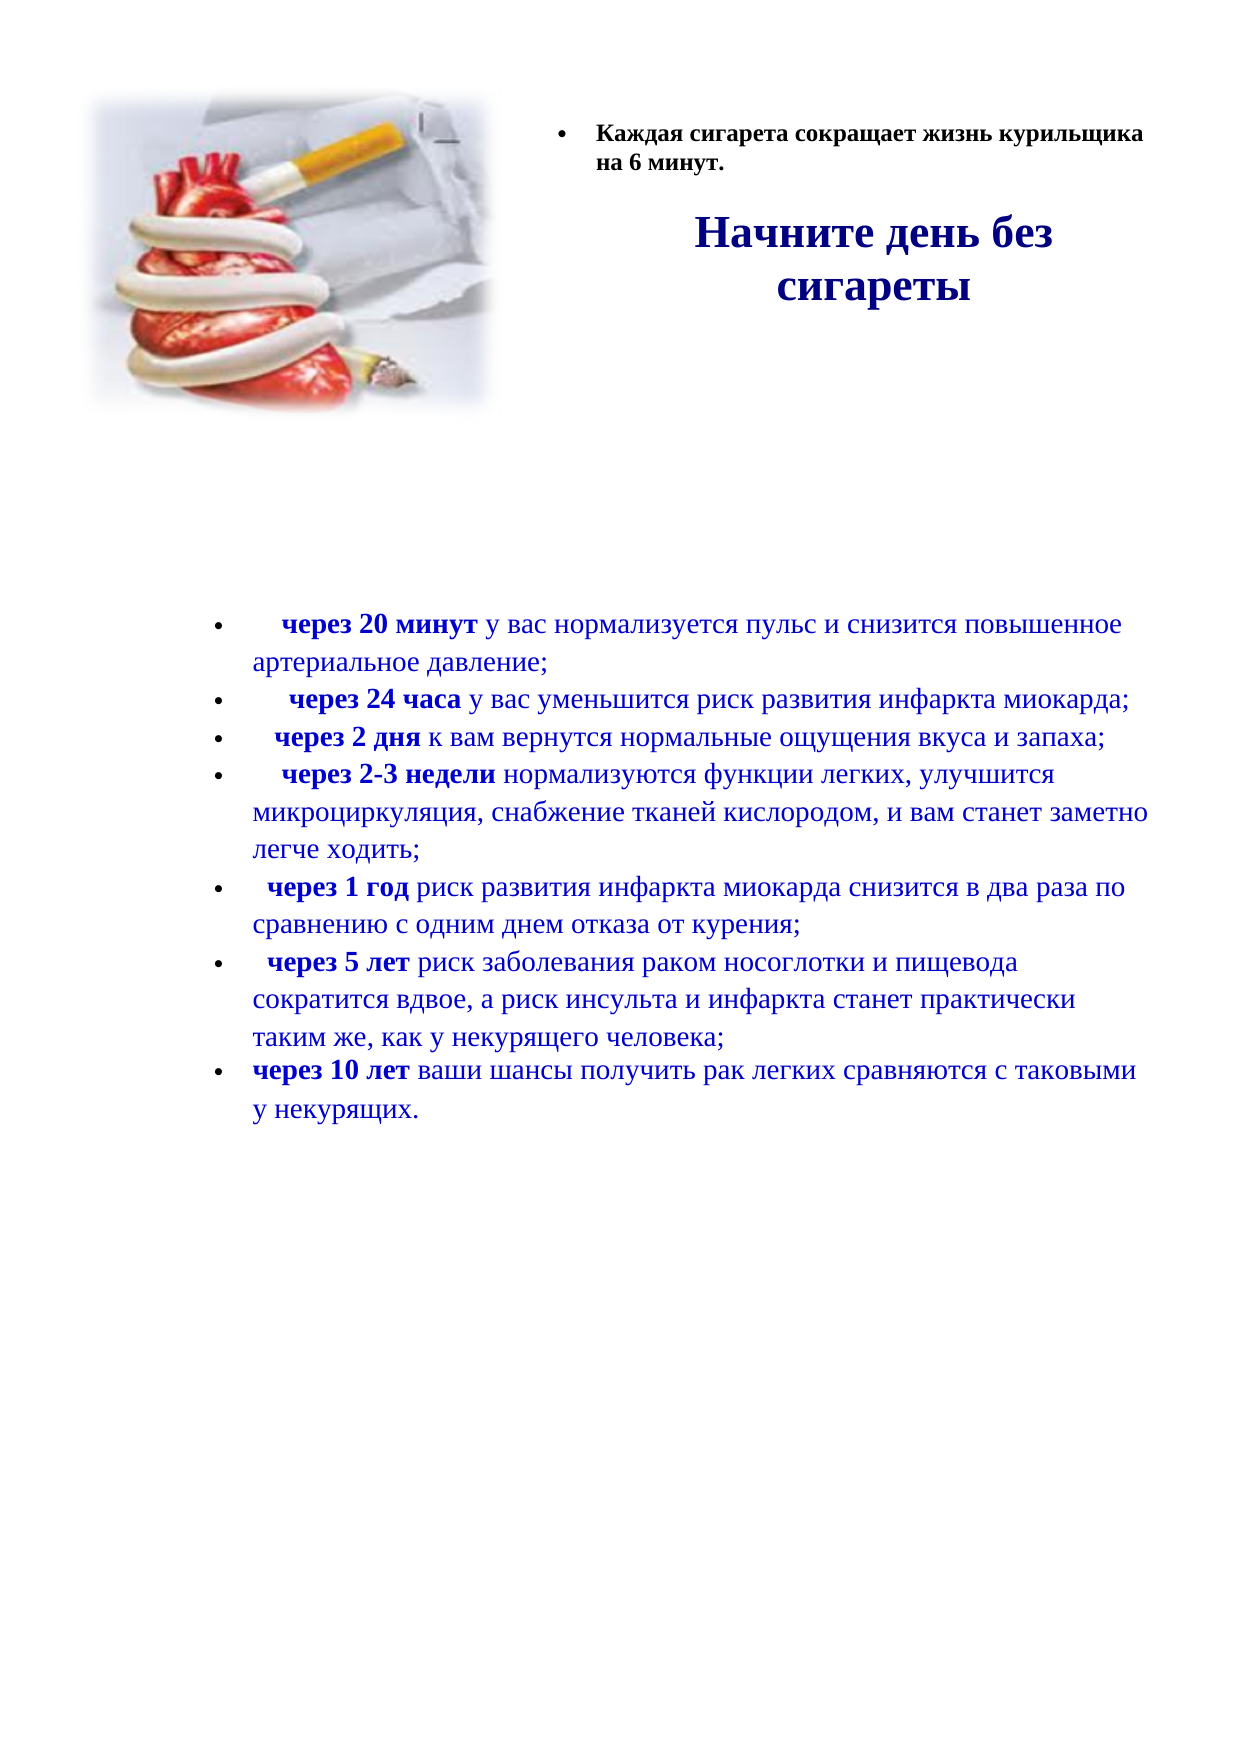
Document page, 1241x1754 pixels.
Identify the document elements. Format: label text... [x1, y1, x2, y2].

list через 2 дня к вам вернутся нормальные ощущения вкуса и запаха; [215, 715, 1152, 752]
list через 5 лет риск заболевания раком носоглотки и пищевода сократится вдвое, а риск инсульта и инфаркта станет практически таким же, как у некурящего человека; [215, 940, 1152, 1052]
list через 20 минут у вас нормализуется пульс и снизится повышенное артериальное давление; [215, 602, 1152, 677]
picture [105, 114, 476, 392]
list через 1 год риск развития инфаркта миокарда снизится в два раза по сравнению с одним днем отказа от курения; [215, 865, 1152, 940]
list через 2-3 недели нормализуются функции легких, улучшится микроциркуляция, снабжение тканей кислородом, и вам станет заметно легче ходить; [215, 752, 1152, 865]
list через 24 часа у вас уменьшится риск развития инфаркта миокарда; [215, 677, 1152, 715]
list Каждая сигарета сокращает жизнь курильщика на 6 минут. [495, 118, 1152, 176]
list через 10 лет ваши шансы получить рак легких сравняются с таковыми у некурящих. [215, 1052, 1152, 1124]
text Начните день без сигареты [494, 205, 1152, 310]
